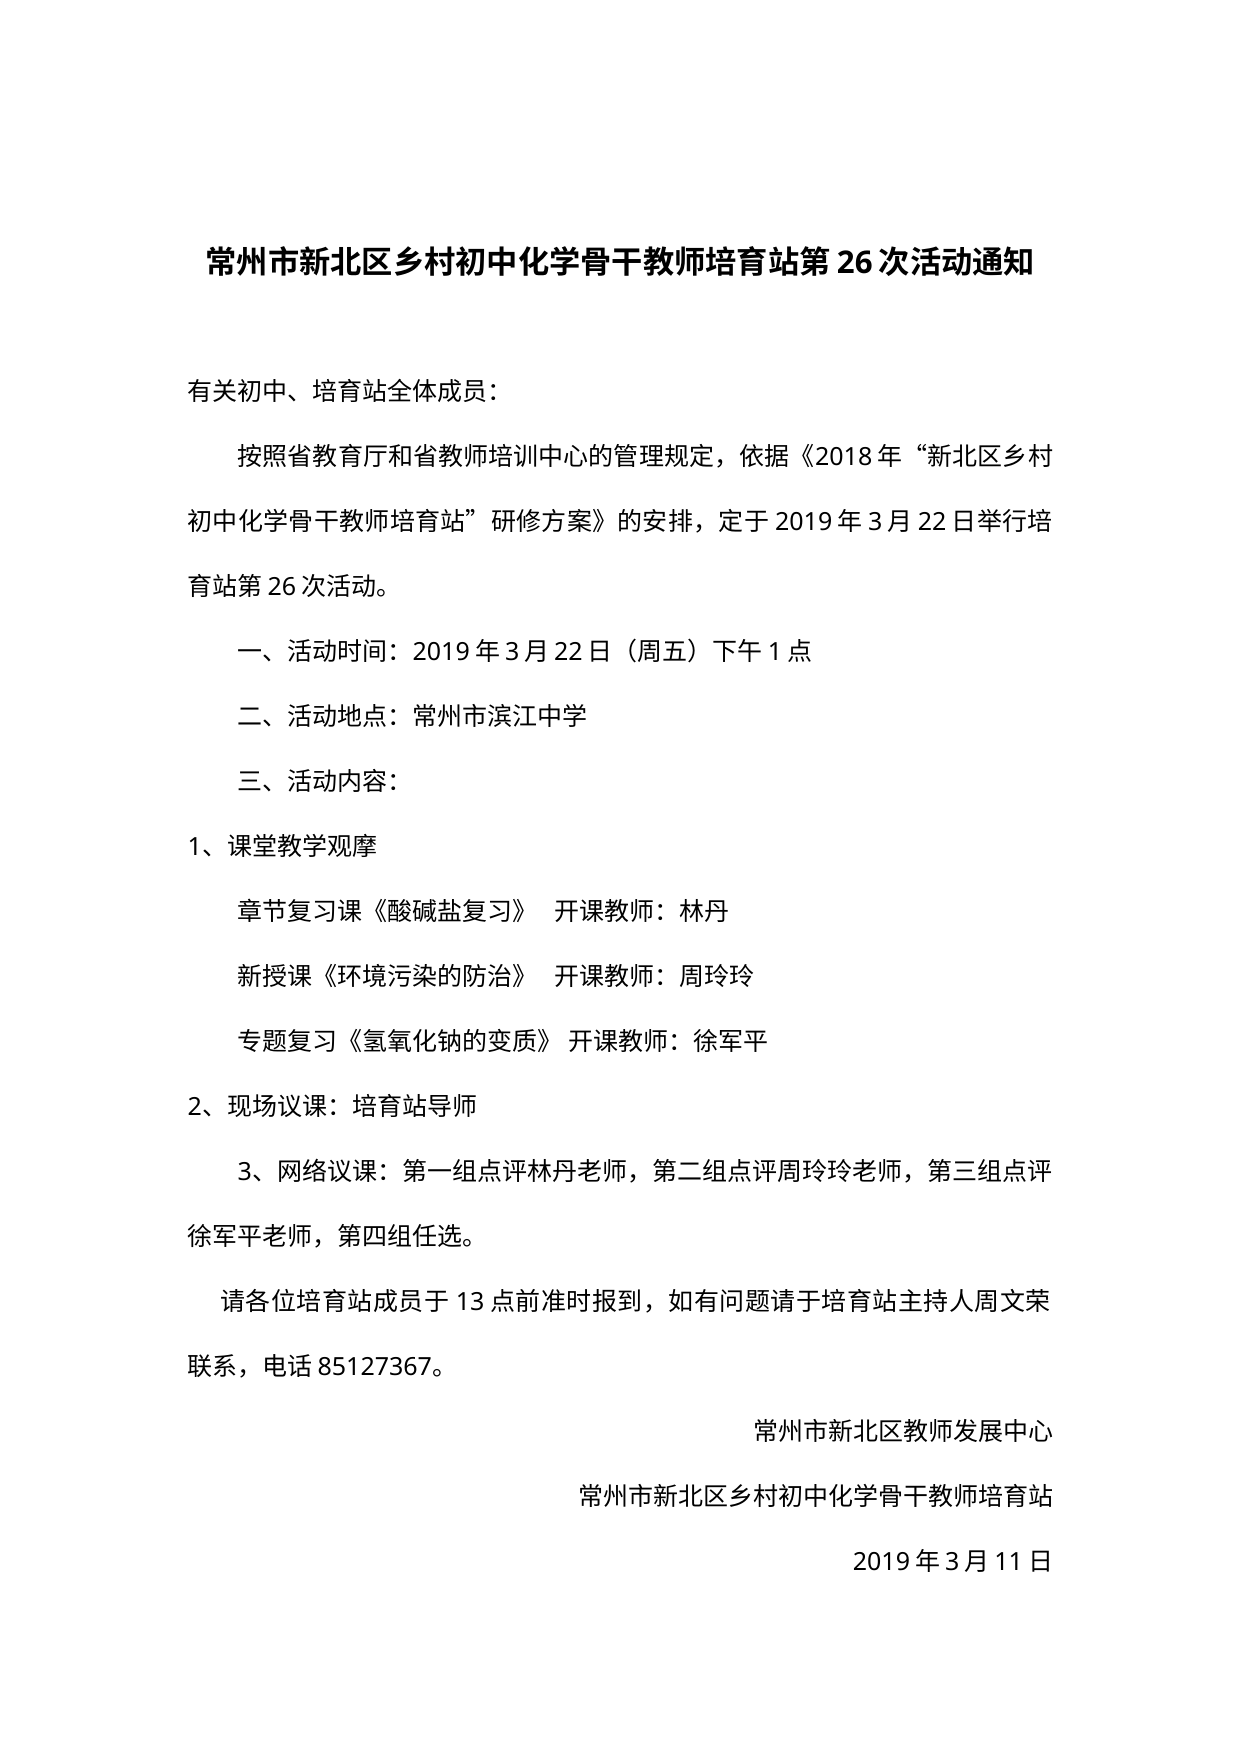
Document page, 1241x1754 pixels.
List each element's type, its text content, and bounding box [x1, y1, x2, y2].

text 按照省教育厅和省教师培训中心的管理规定，依据《2018年“新北区乡村初中化学骨干教师培育站”研修方案》的安排，定于2019年3月22日举行培育站第26次活动。 [187, 422, 1053, 617]
list 专题复习《氢氧化钠的变质》 开课教师：徐军平 [187, 1007, 1053, 1072]
text 2019年3月11日 [187, 1527, 1053, 1592]
list 请各位培育站成员于13点前准时报到，如有问题请于培育站主持人周文荣联系，电话85127367。 [187, 1267, 1053, 1397]
list 活动内容： [187, 747, 1053, 812]
text 有关初中、培育站全体成员： [187, 357, 1053, 422]
list 课堂教学观摩 [187, 812, 1053, 877]
text 常州市新北区乡村初中化学骨干教师培育站 [187, 1462, 1053, 1527]
list 3、网络议课：第一组点评林丹老师，第二组点评周玲玲老师，第三组点评徐军平老师，第四组任选。 [187, 1137, 1053, 1267]
list 活动地点：常州市滨江中学 [187, 682, 1053, 747]
list 新授课《环境污染的防治》 开课教师：周玲玲 [187, 942, 1053, 1007]
list 章节复习课《酸碱盐复习》 开课教师：林丹 [187, 877, 1053, 942]
text 常州市新北区乡村初中化学骨干教师培育站第26次活动通知 [187, 227, 1053, 292]
text 常州市新北区教师发展中心 [187, 1397, 1053, 1462]
list 活动时间：2019年3月22日（周五）下午1点 [187, 617, 1053, 682]
list 现场议课：培育站导师 [187, 1072, 1053, 1137]
